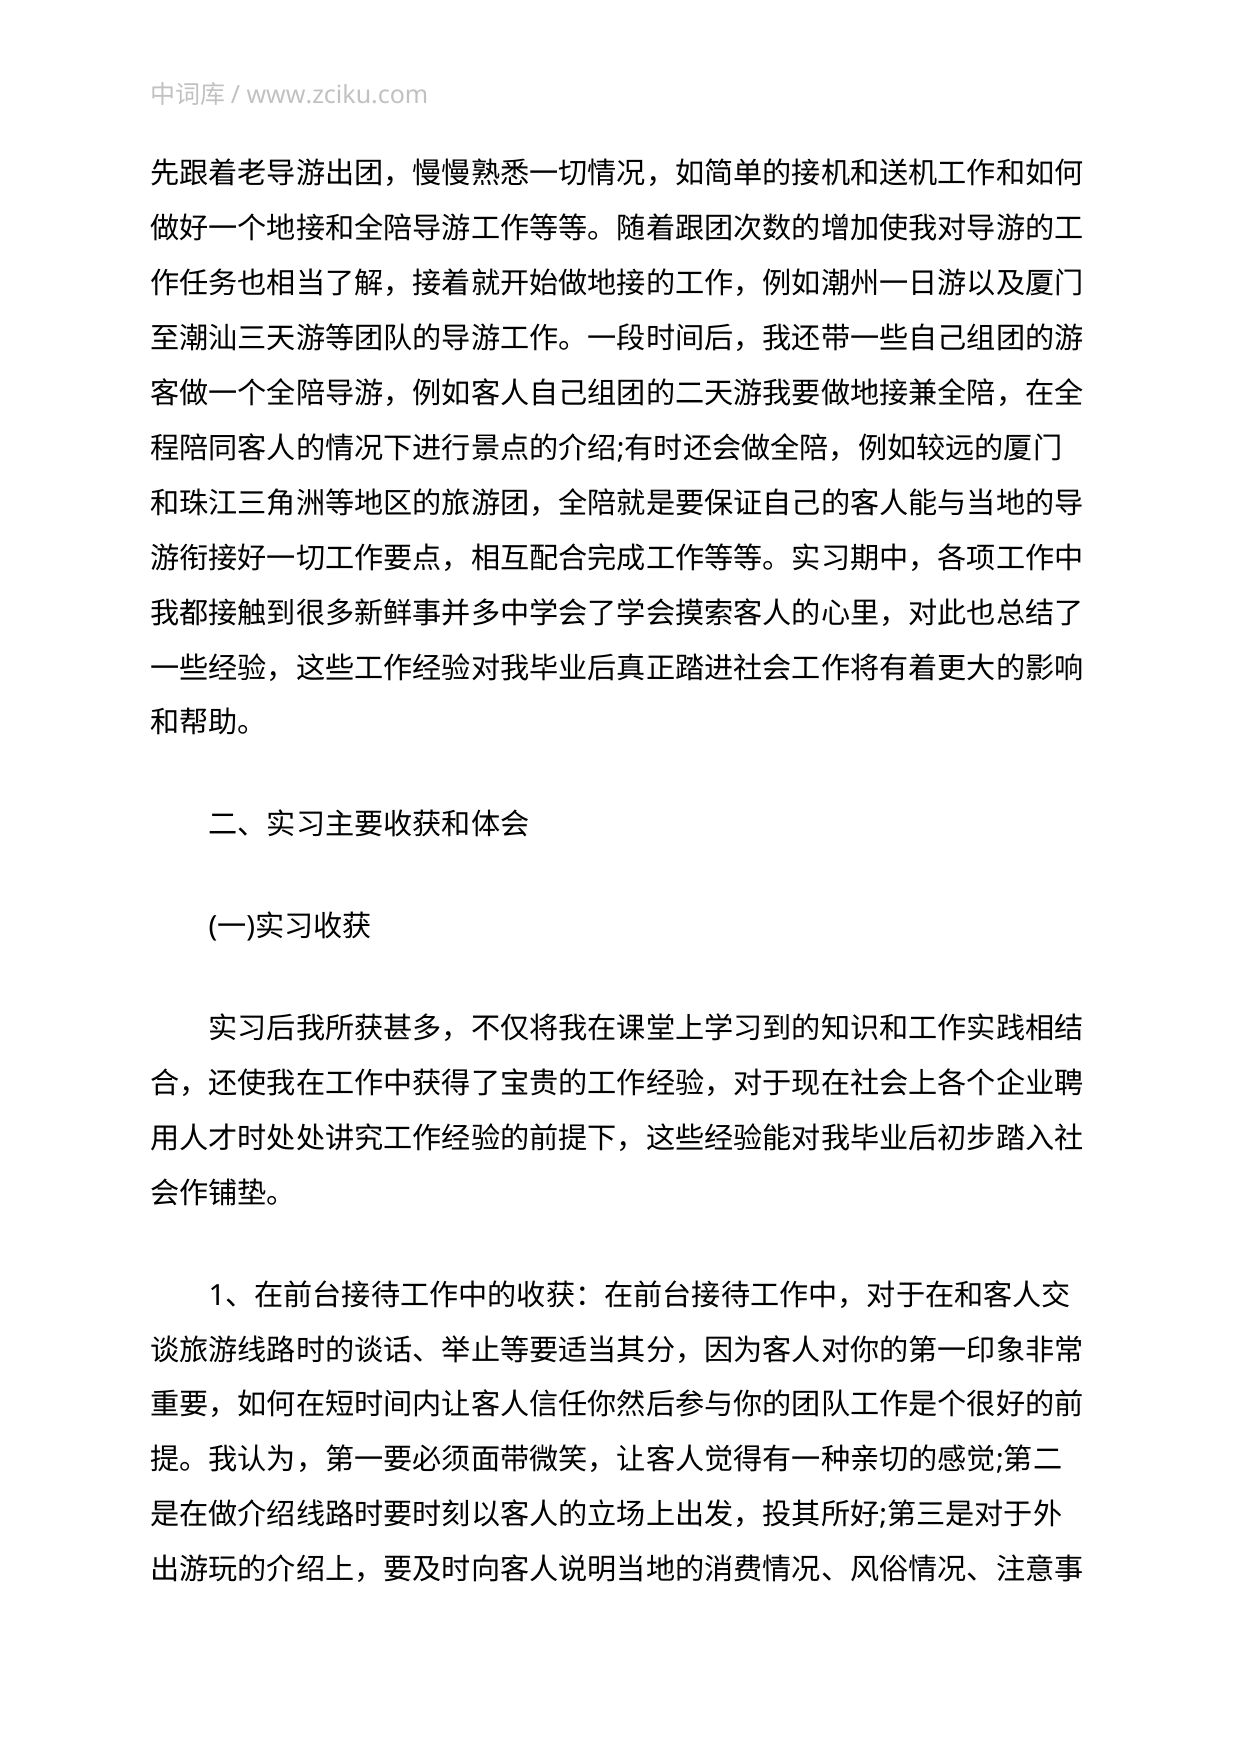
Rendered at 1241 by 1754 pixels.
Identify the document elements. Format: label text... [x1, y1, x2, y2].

text 二、实习主要收获和体会 [150, 801, 1090, 843]
text 实习后我所获甚多，不仅将我在课堂上学习到的知识和工作实践相结合，还使我在工作中获得了宝贵的工作经验，对于现在社会上各个企业聘用人才时处处讲究工作经验的前提下，这些经验能对我毕业后初步踏入社会作铺垫。 [150, 1004, 1090, 1212]
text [150, 1271, 1090, 1588]
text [150, 150, 1090, 741]
text (一)实习收获 [150, 903, 1090, 945]
